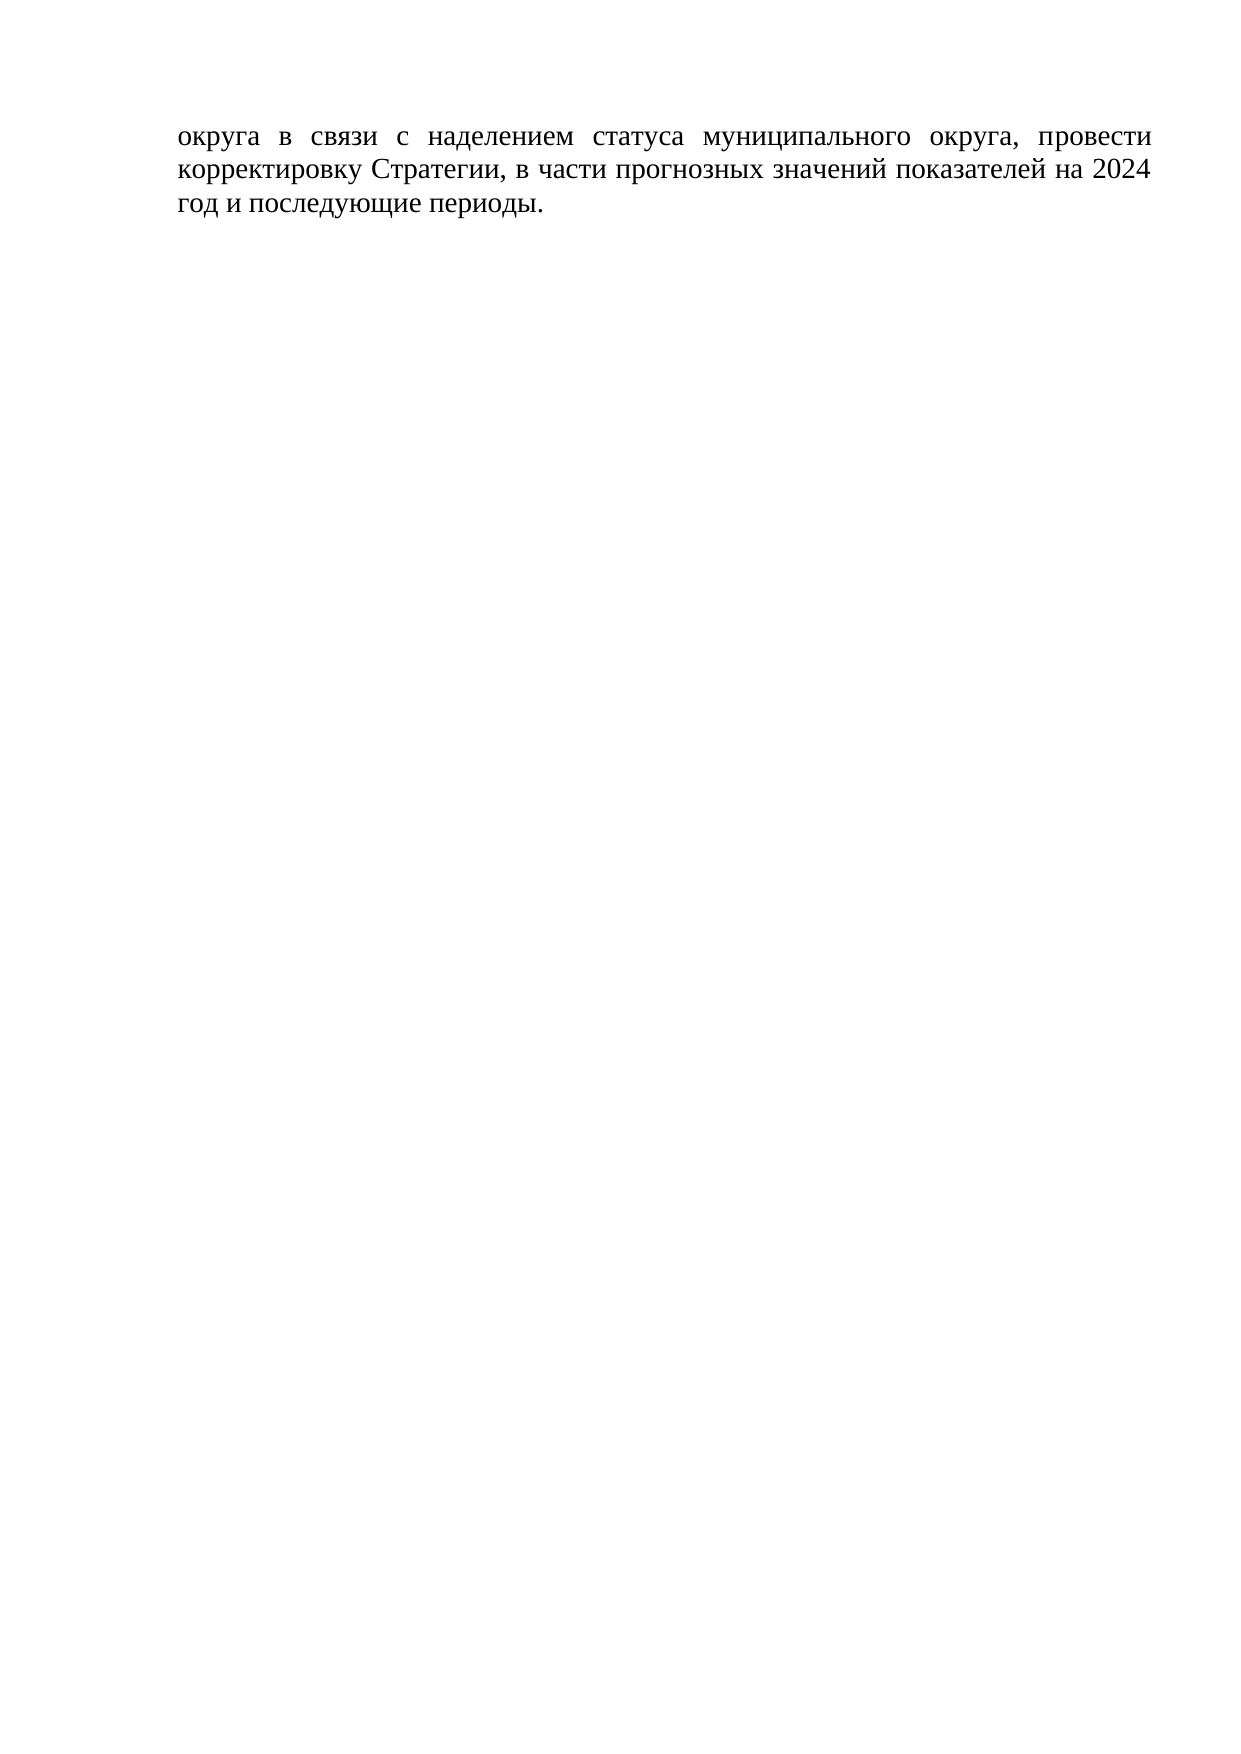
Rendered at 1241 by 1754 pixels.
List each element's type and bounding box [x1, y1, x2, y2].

text [177, 118, 1152, 219]
